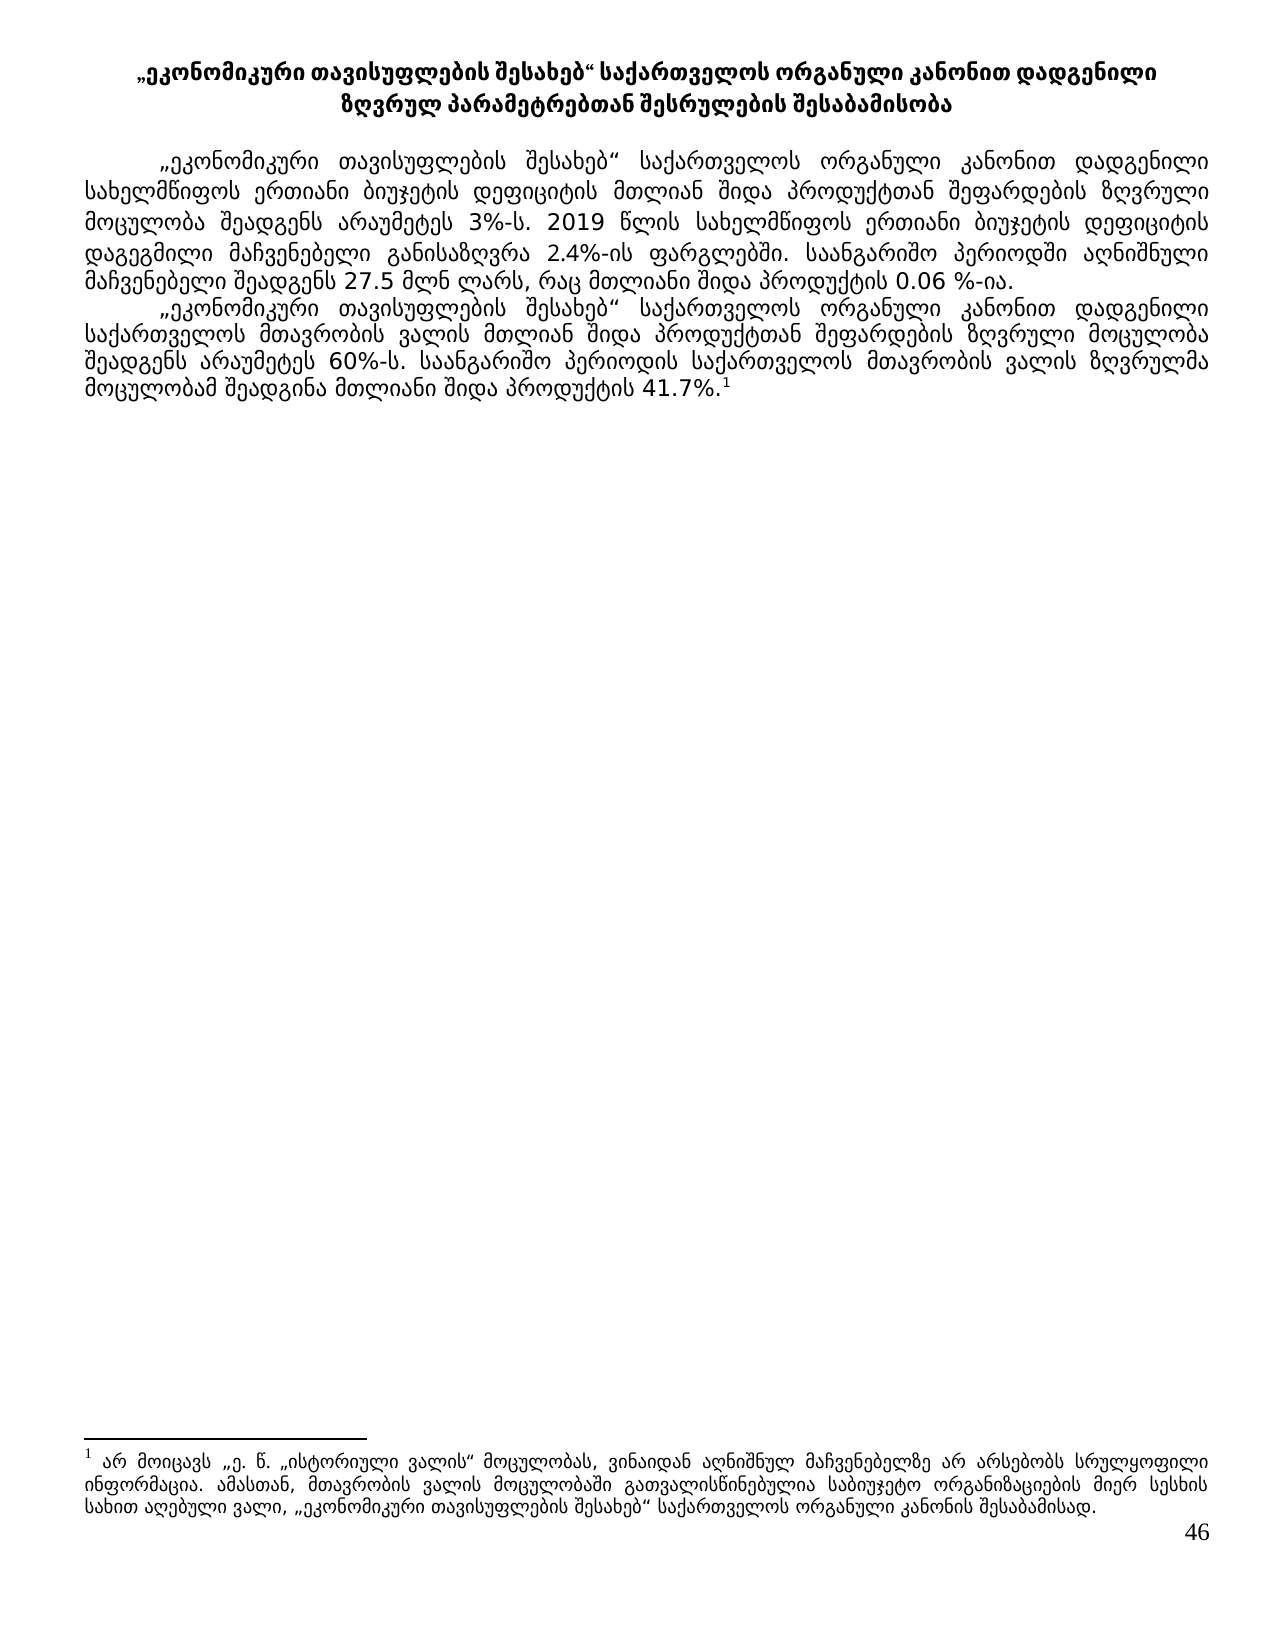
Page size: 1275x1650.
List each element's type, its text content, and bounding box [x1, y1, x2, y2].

subtitle „ეკონომიკური თავისუფლების შესახებ“ საქართველოს ორგანული კანონით დადგენილი ზღვრულ პარამეტრებთან შესრულების შესაბამისობა [84, 56, 1209, 119]
text „ეკონომიკური თავისუფლების შესახებ“ საქართველოს ორგანული კანონით დადგენილი სახელმწიფოს ერთიანი ბიუჯეტის დეფიციტის მთლიან შიდა პროდუქტთან შეფარდების ზღვრული მოცულობა შეადგენს არაუმეტეს 3%-ს. 2019 წლის სახელმწიფოს ერთიანი ბიუჯეტის დეფიციტის დაგეგმილი მაჩვენებელი განისაზღვრა 2.4%-ის ფარგლებში. საანგარიშო პერიოდში აღნიშნული მაჩვენებელი შეადგენს 27.5 მლნ ლარს, რაც მთლიანი შიდა პროდუქტის 0.06 %-ია. [84, 148, 1209, 295]
text „ეკონომიკური თავისუფლების შესახებ“ საქართველოს ორგანული კანონით დადგენილი საქართველოს მთავრობის ვალის მთლიან შიდა პროდუქტთან შეფარდების ზღვრული მოცულობა შეადგენს არაუმეტეს 60%-ს. საანგარიშო პერიოდის საქართველოს მთავრობის ვალის ზღვრულმა მოცულობამ შეადგინა მთლიანი შიდა პროდუქტის 41.7%. [84, 295, 1209, 402]
